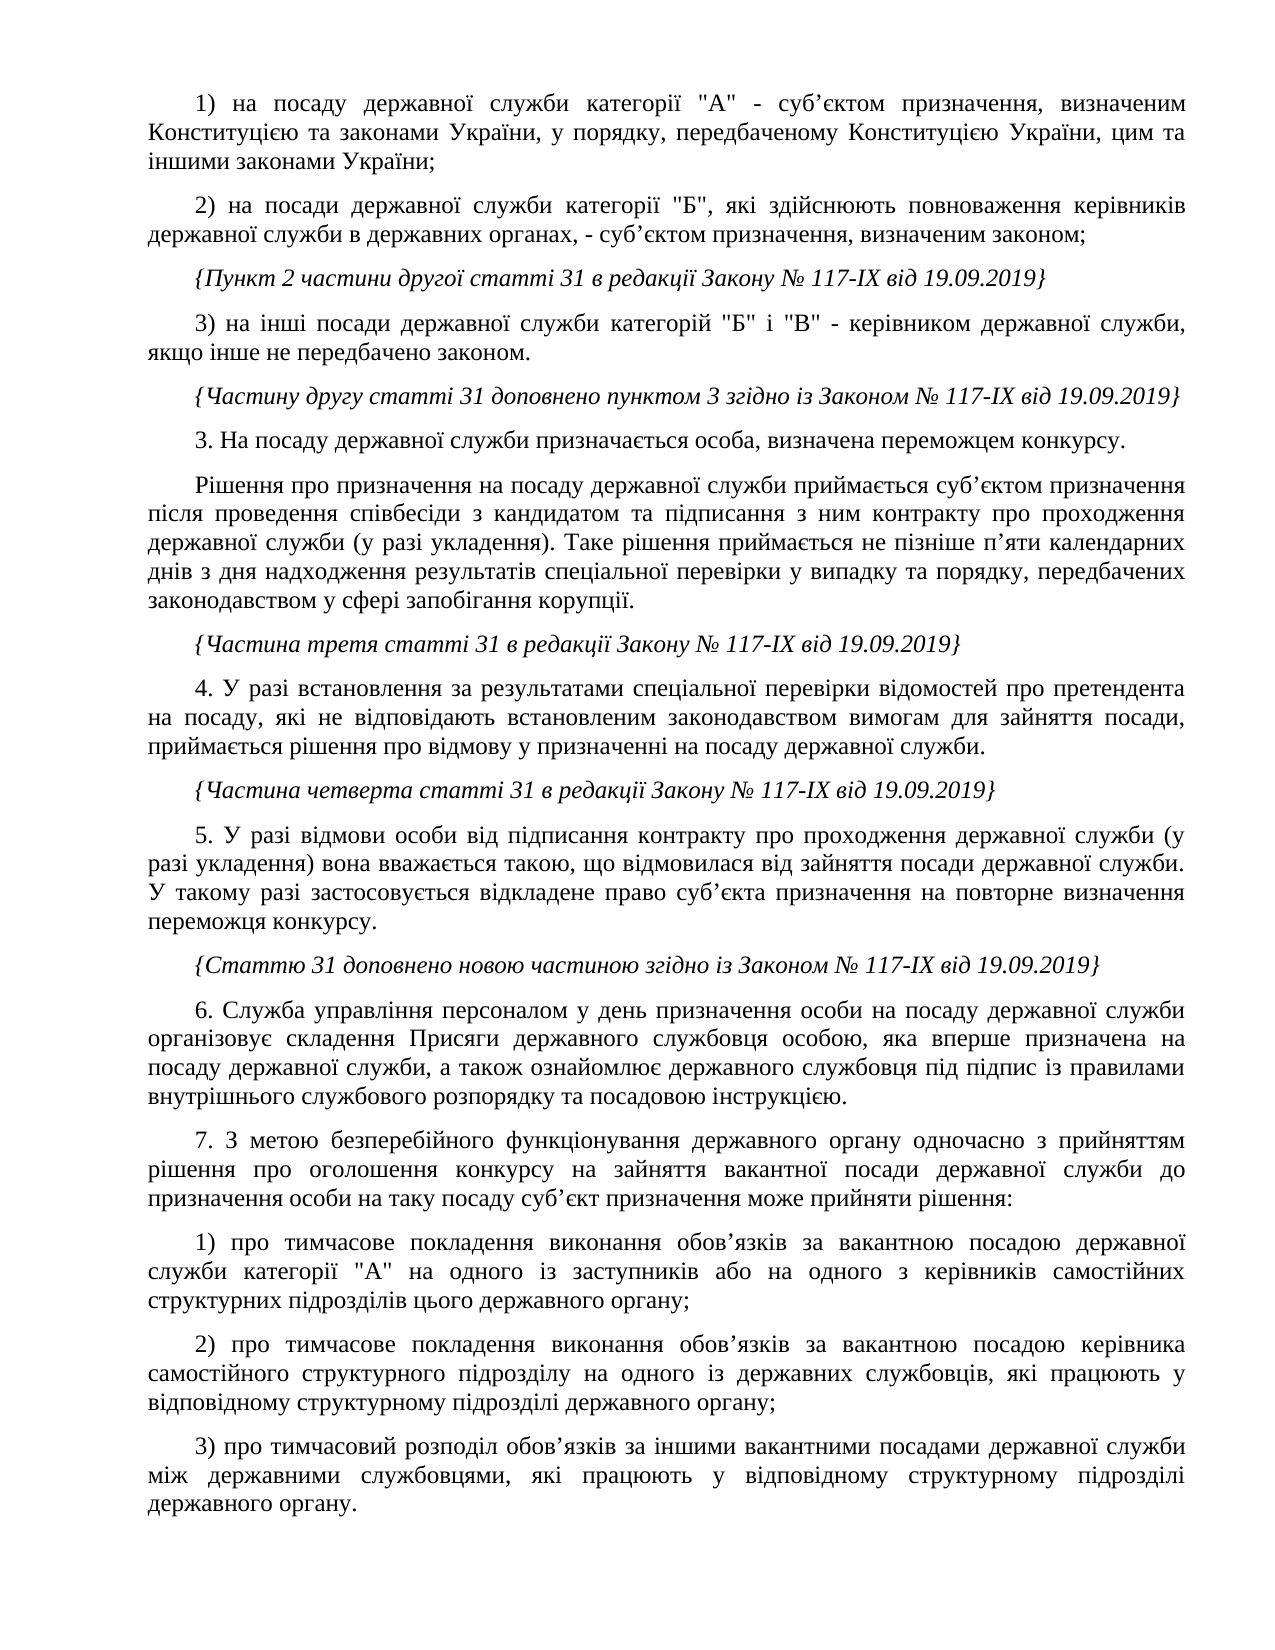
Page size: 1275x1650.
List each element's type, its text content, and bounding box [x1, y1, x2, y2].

text Рішення про призначення на посаду державної служби приймається суб’єктом призначення після проведення співбесіди з кандидатом та підписання з ним контракту про проходження державної служби (у разі укладення). Таке рішення приймається не пізніше п’яти календарних днів з дня надходження результатів спеціальної перевірки у випадку та порядку, передбачених законодавством у сфері запобігання корупції. [148, 470, 1186, 613]
text 3) на інші посади державної служби категорій "Б" і "В" - керівником державної служби, якщо інше не передбачено законом. [148, 308, 1186, 365]
text 2) на посади державної служби категорії "Б", які здійснюють повноваження керівників державної служби в державних органах, - суб’єктом призначення, визначеним законом; [148, 190, 1186, 248]
text {Пункт 2 частини другої статті 31 в редакції Закону № 117-IX від 19.09.2019} [148, 263, 1186, 292]
text 5. У разі відмови особи від підписання контракту про проходження державної служби (у разі укладення) вона вважається такою, що відмовилася від зайняття посади державної служби. У такому разі застосовується відкладене право суб’єкта призначення на повторне визначення переможця конкурсу. [148, 820, 1186, 935]
text 4. У разі встановлення за результатами спеціальної перевірки відомостей про претендента на посаду, які не відповідають встановленим законодавством вимогам для зайняття посади, приймається рішення про відмову у призначенні на посаду державної служби. [148, 673, 1186, 760]
text 1) про тимчасове покладення виконання обов’язків за вакантною посадою державної служби категорії "А" на одного із заступників або на одного з керівників самостійних структурних підрозділів цього державного органу; [148, 1227, 1186, 1313]
text {Статтю 31 доповнено новою частиною згідно із Законом № 117-IX від 19.09.2019} [148, 950, 1186, 979]
text 6. Служба управління персоналом у день призначення особи на посаду державної служби організовує складення Присяги державного службовця особою, яка вперше призначена на посаду державної служби, а також ознайомлює державного службовця під підпис із правилами внутрішнього службового розпорядку та посадовою інструкцією. [148, 995, 1186, 1110]
text 2) про тимчасове покладення виконання обов’язків за вакантною посадою керівника самостійного структурного підрозділу на одного із державних службовців, які працюють у відповідному структурному підрозділі державного органу; [148, 1329, 1186, 1415]
text 3) про тимчасовий розподіл обов’язків за іншими вакантними посадами державної служби між державними службовцями, які працюють у відповідному структурному підрозділі державного органу. [148, 1431, 1186, 1517]
text 7. З метою безперебійного функціонування державного органу одночасно з прийняттям рішення про оголошення конкурсу на зайняття вакантної посади державної служби до призначення особи на таку посаду суб’єкт призначення може прийняти рішення: [148, 1125, 1186, 1212]
text {Частина четверта статті 31 в редакції Закону № 117-IX від 19.09.2019} [148, 775, 1186, 804]
text {Частину другу статті 31 доповнено пунктом 3 згідно із Законом № 117-IX від 19.09.2019} [148, 381, 1186, 410]
text {Частина третя статті 31 в редакції Закону № 117-IX від 19.09.2019} [148, 629, 1186, 658]
text 1) на посаду державної служби категорії "А" - суб’єктом призначення, визначеним Конституцією та законами України, у порядку, передбаченому Конституцією України, цим та іншими законами України; [148, 88, 1186, 175]
text 3. На посаду державної служби призначається особа, визначена переможцем конкурсу. [148, 425, 1186, 454]
